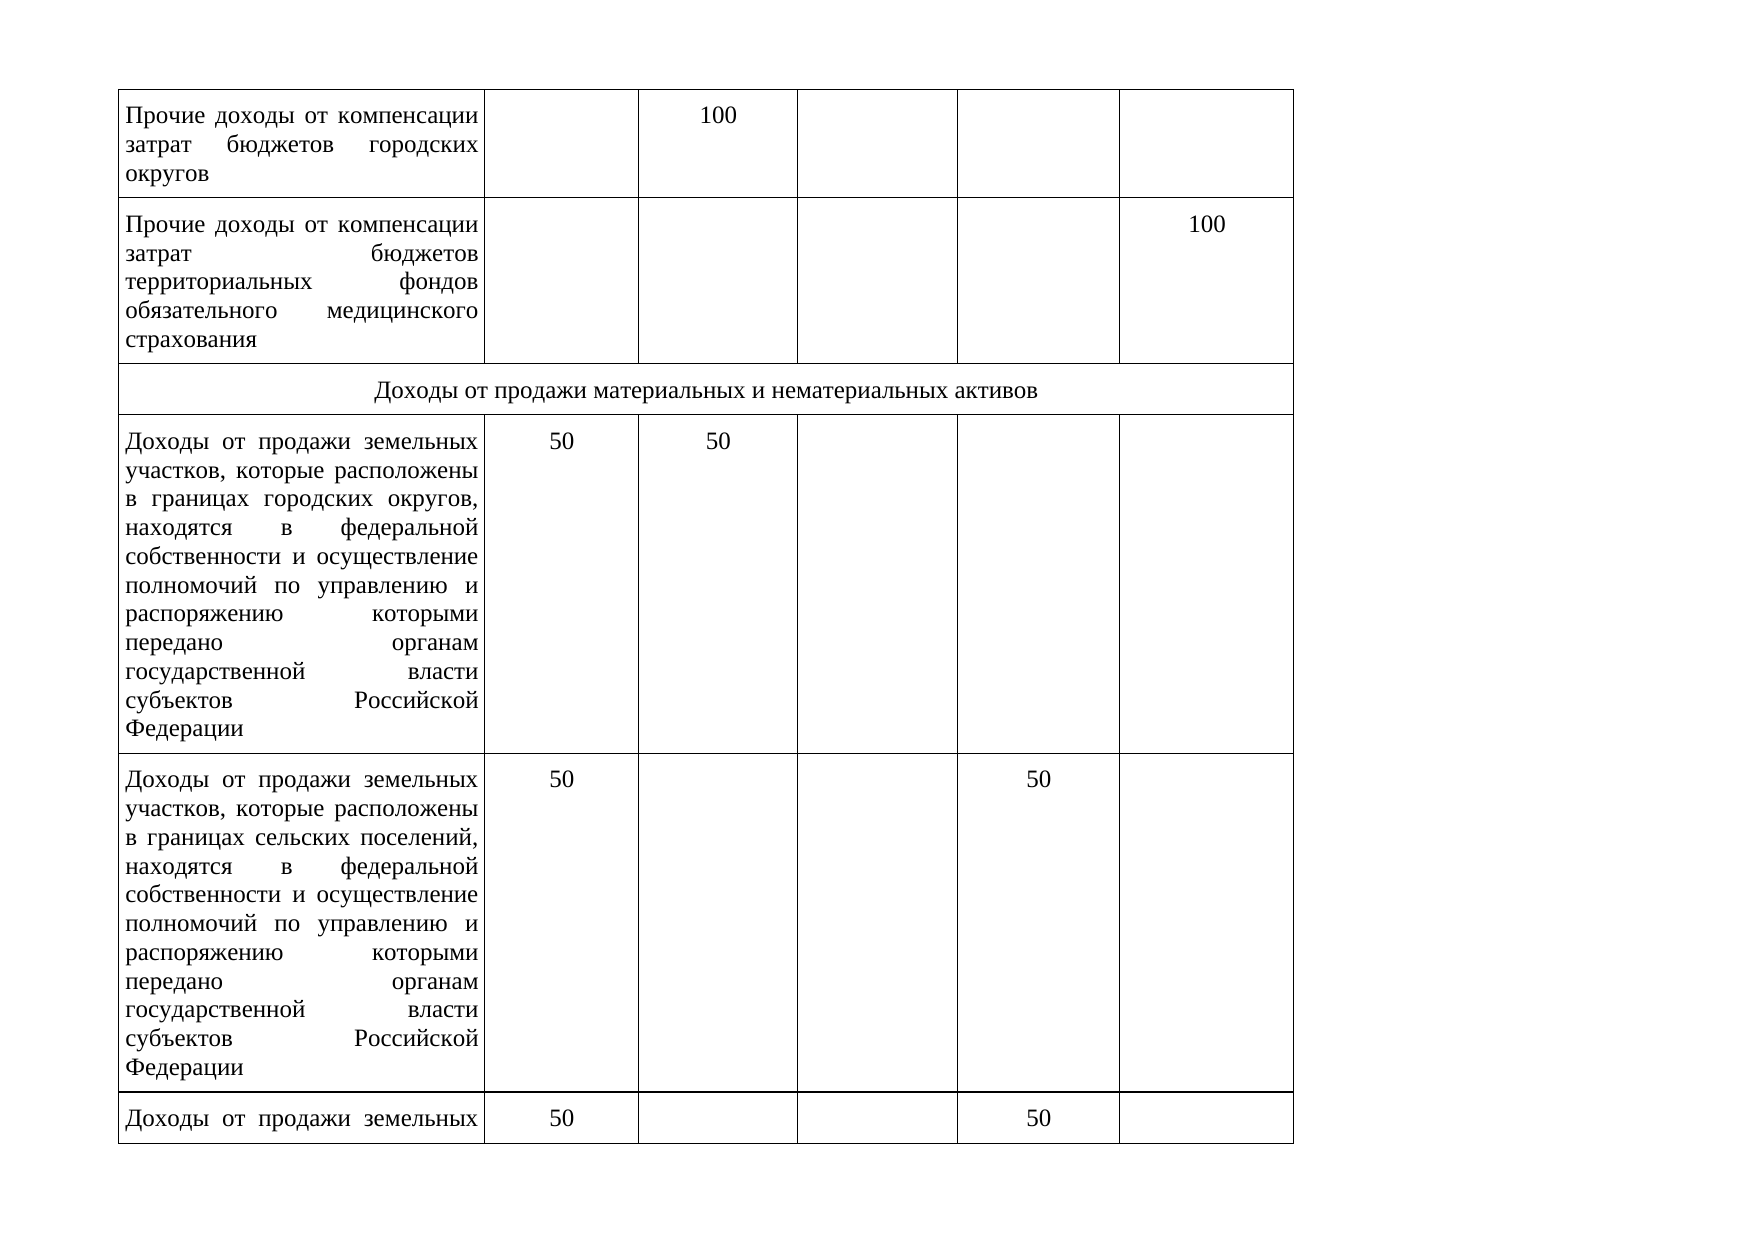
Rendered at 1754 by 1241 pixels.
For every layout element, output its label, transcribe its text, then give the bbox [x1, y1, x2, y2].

table_cell 50 [485, 754, 638, 1091]
table_cell 50 [485, 1093, 638, 1142]
table_cell 50 [639, 415, 797, 753]
table_cell Доходы от продажи земельных участков, которые расположены в границах городских округов, находятся в федеральной собственности и осуществление полномочий по управлению и распоряжению которыми передано органам государственной власти субъектов Российской Федерации [119, 415, 484, 753]
table_cell Доходы от продажи земельных участков, которые расположены в границах сельских поселений, находятся в федеральной собственности и осуществление полномочий по управлению и распоряжению которыми передано органам государственной власти субъектов Российской Федерации [119, 754, 484, 1091]
table_cell [485, 198, 638, 363]
table_cell [798, 198, 957, 363]
table_cell [1120, 1093, 1293, 1142]
table_cell 100 [639, 90, 797, 197]
table_cell [958, 90, 1119, 197]
table_cell [798, 754, 957, 1091]
table_cell [798, 90, 957, 197]
table_cell Прочие доходы от компенсации затрат бюджетов городских округов [119, 90, 484, 197]
table_cell [798, 415, 957, 753]
table_cell [1120, 90, 1293, 197]
table_cell [639, 754, 797, 1091]
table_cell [119, 1093, 484, 1142]
table_cell [485, 90, 638, 197]
table_cell [639, 198, 797, 363]
table_cell 50 [958, 1093, 1119, 1142]
table_cell Прочие доходы от компенсации затрат бюджетов территориальных фондов обязательного медицинского страхования [119, 198, 484, 363]
table_cell [958, 415, 1119, 753]
table_cell [639, 1093, 797, 1142]
table_cell [798, 1093, 957, 1142]
table_cell [958, 198, 1119, 363]
table_cell 100 [1120, 198, 1293, 363]
table_cell Доходы от продажи материальных и нематериальных активов [119, 364, 1293, 414]
table_cell [1120, 415, 1293, 753]
table_cell 50 [958, 754, 1119, 1091]
table_cell [1120, 754, 1293, 1091]
table_cell 50 [485, 415, 638, 753]
